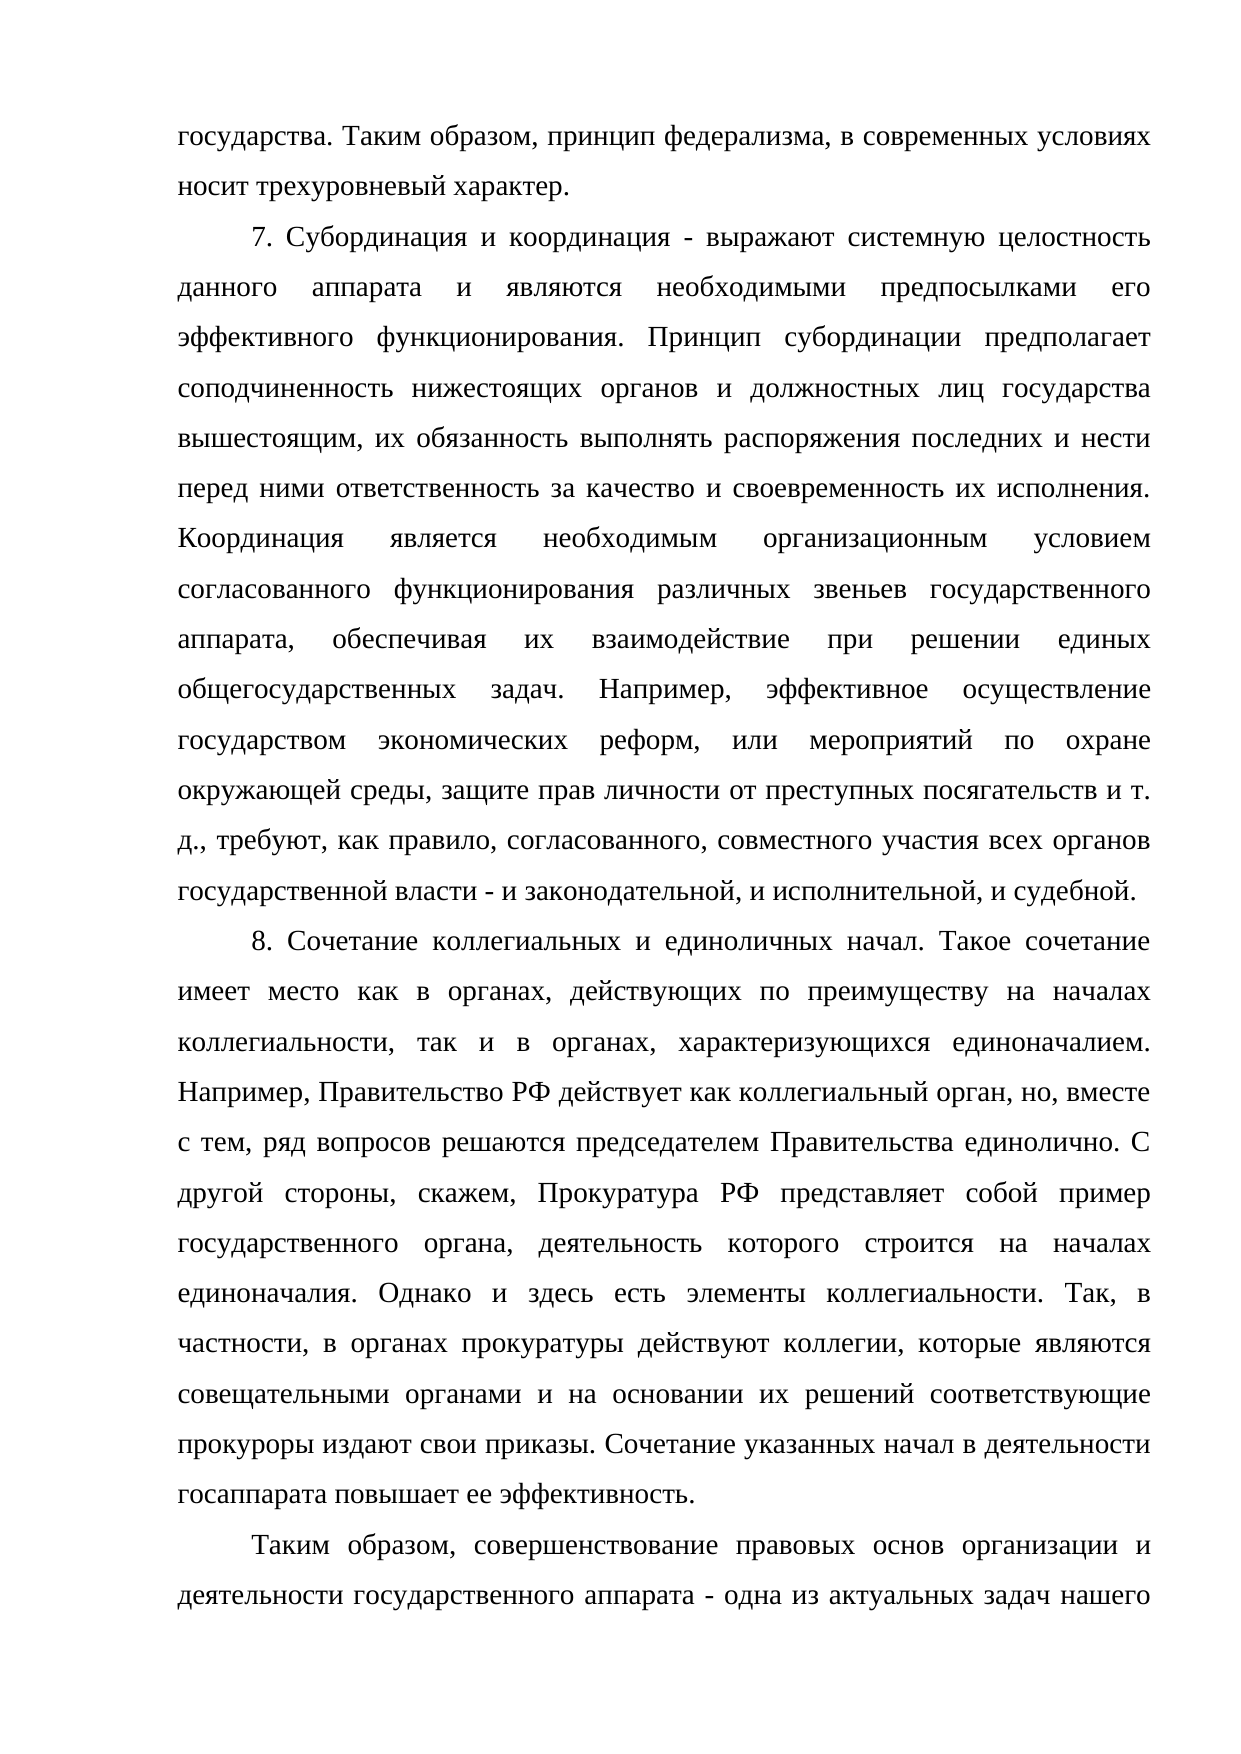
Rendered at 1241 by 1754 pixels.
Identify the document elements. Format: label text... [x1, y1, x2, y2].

text 8. Сочетание коллегиальных и единоличных начал. Такое сочетание имеет место как в органах, действующих по преимуществу на началах коллегиальности, так и в органах, характеризующихся единоначалием. Например, Правительство РФ действует как коллегиальный орган, но, вместе с тем, ряд вопросов решаются председателем Правительства единолично. С другой стороны, скажем, Прокуратура РФ представляет собой пример государственного органа, деятельность которого строится на началах единоначалия. Однако и здесь есть элементы коллегиальности. Так, в частности, в органах прокуратуры действуют коллегии, которые являются совещательными органами и на основании их решений соответствующие прокуроры издают свои приказы. Сочетание указанных начал в деятельности госаппарата повышает ее эффективность. [177, 923, 1152, 1510]
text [177, 118, 1152, 202]
text 7. Субординация и координация - выражают системную целостность данного аппарата и являются необходимыми предпосылками его эффективного функционирования. Принцип субординации предполагает соподчиненность нижестоящих органов и должностных лиц государства вышестоящим, их обязанность выполнять распоряжения последних и нести перед ними ответственность за качество и своевременность их исполнения. Координация является необходимым организационным условием согласованного функционирования различных звеньев государственного аппарата, обеспечивая их взаимодействие при решении единых общегосударственных задач. Например, эффективное осуществление государством экономических реформ, или мероприятий по охране окружающей среды, защите прав личности от преступных посягательств и т. д., требуют, как правило, согласованного, совместного участия всех органов государственной власти - и законодательной, и исполнительной, и судебной. [177, 219, 1152, 906]
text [177, 1527, 1152, 1611]
